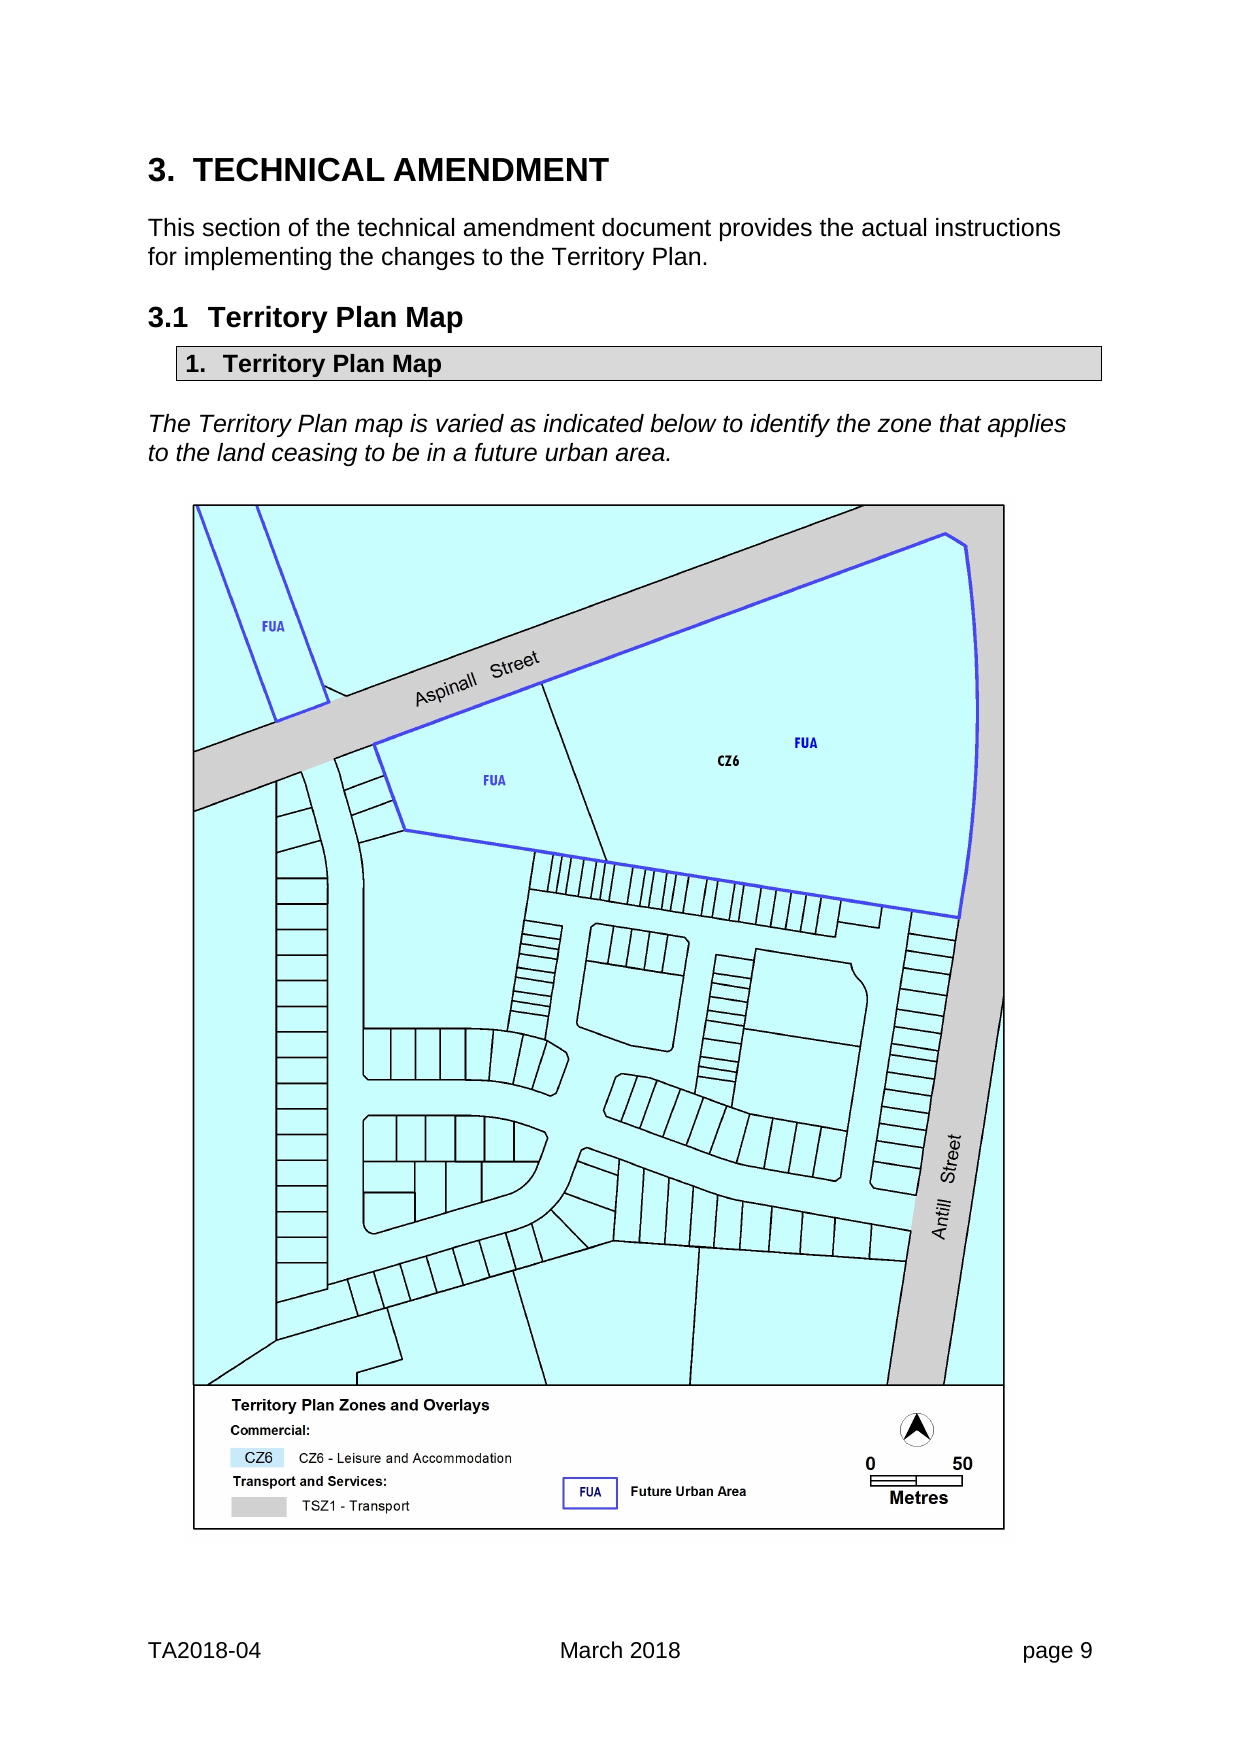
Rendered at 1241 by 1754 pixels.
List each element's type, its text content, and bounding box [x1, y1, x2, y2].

subtitle Territory Plan Map [148, 300, 1092, 333]
picture [182, 492, 1015, 1542]
text This section of the technical amendment document provides the actual instructions for implementing the changes to the Territory Plan. [148, 213, 1092, 271]
subtitle TECHNICAL AMENDMENT [148, 150, 1092, 188]
text The Territory Plan map is varied as indicated below to identify the zone that applies to the land ceasing to be in a future urban area. [148, 409, 1092, 467]
subtitle Territory Plan Map [177, 347, 1101, 380]
